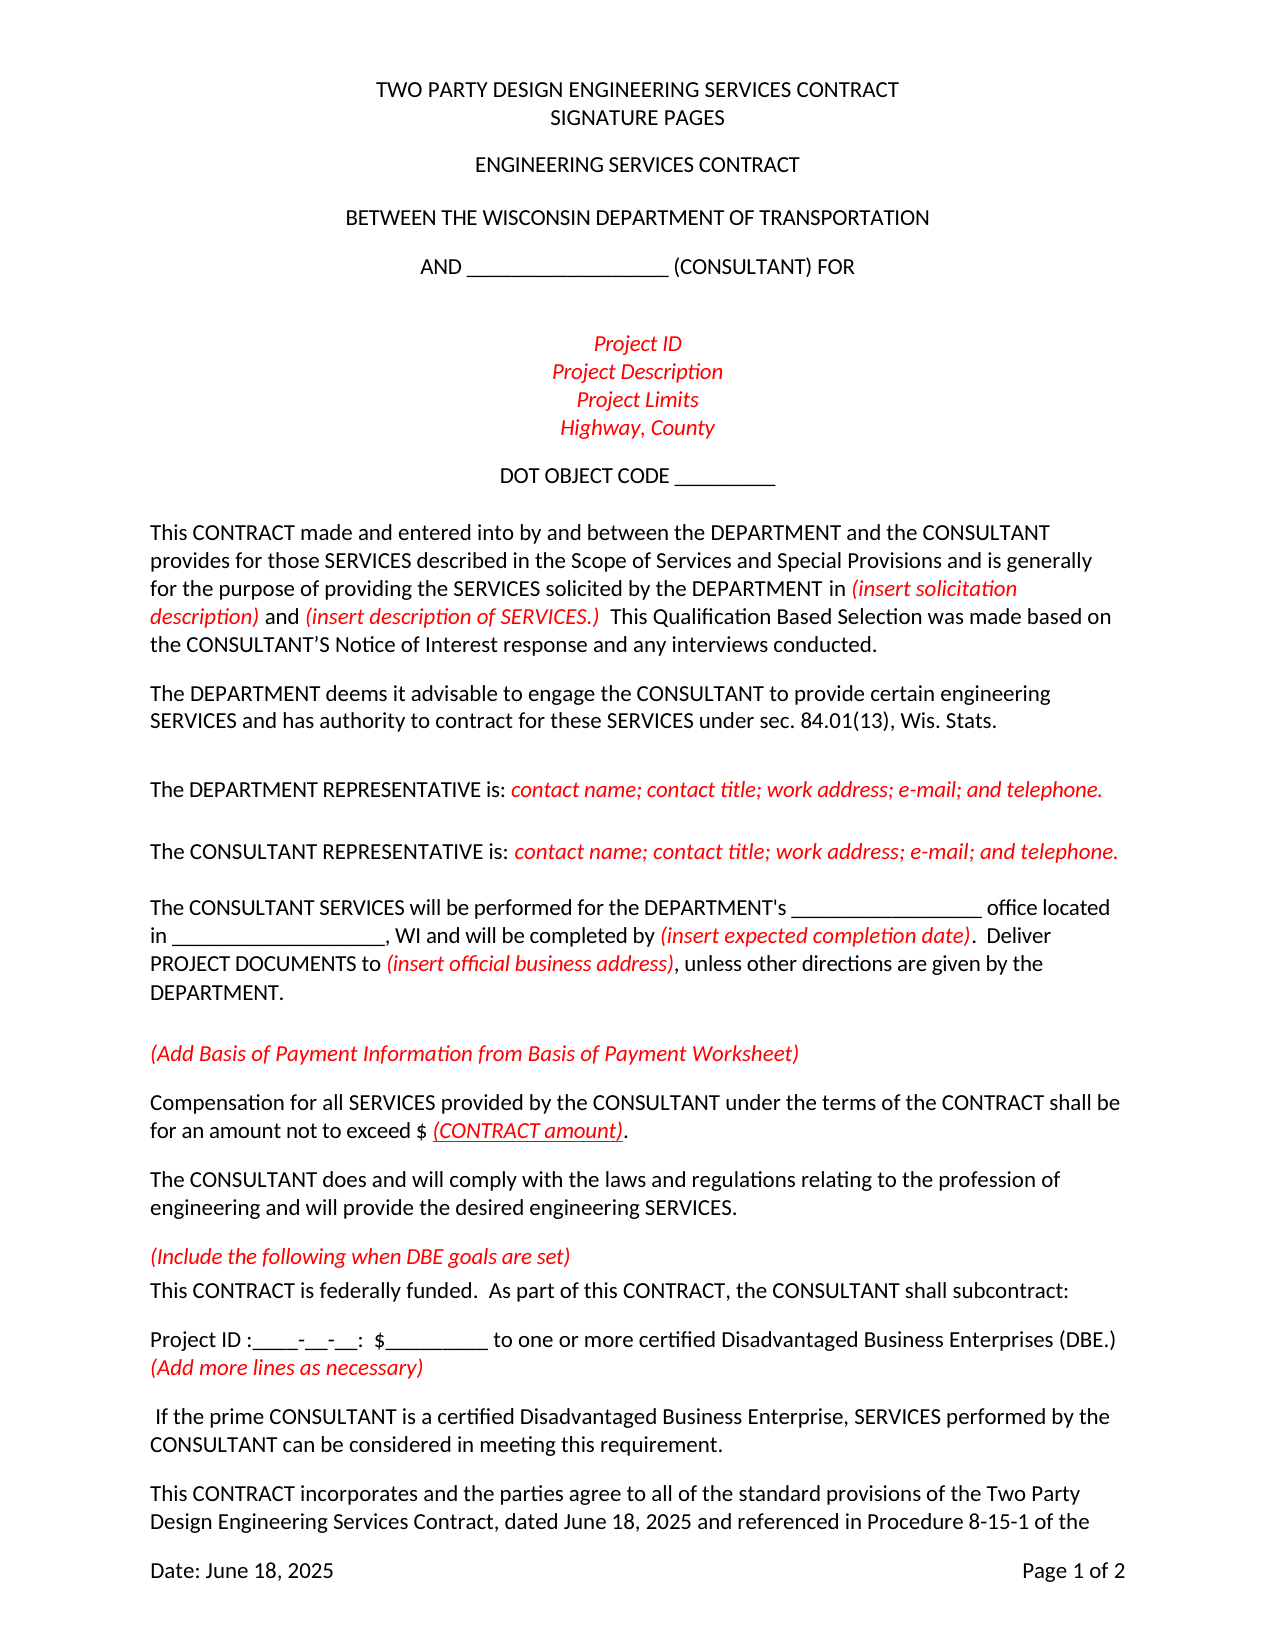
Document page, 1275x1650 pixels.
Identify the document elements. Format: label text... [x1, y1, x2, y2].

text Compensation for all SERVICES provided by the CONSULTANT under the terms of the CONTRACT shall be for an amount not to exceed $ (CONTRACT amount). [150, 1088, 1125, 1144]
text The CONSULTANT SERVICES will be performed for the DEPARTMENT's _________________ office located in ___________________, WI and will be completed by (insert expected completion date). Deliver PROJECT DOCUMENTS to (insert official business address), unless other directions are given by the DEPARTMENT. [150, 893, 1125, 1034]
text (Include the following when DBE goals are set) [150, 1242, 1125, 1270]
text (Add Basis of Payment Information from Basis of Payment Worksheet) [150, 1039, 1125, 1067]
subtitle AND __________________ (CONSULTANT) FOR [150, 252, 1125, 280]
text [150, 1479, 1125, 1535]
text This CONTRACT made and entered into by and between the DEPARTMENT and the CONSULTANT provides for those SERVICES described in the Scope of Services and Special Provisions and is generally for the purpose of providing the SERVICES solicited by the DEPARTMENT in (insert solicitation description) and (insert description of SERVICES.) This Qualification Based Selection was made based on the CONSULTANT’S Notice of Interest response and any interviews conducted. [150, 518, 1125, 658]
text The CONSULTANT REPRESENTATIVE is: contact name; contact title; work address; e-mail; and telephone. [150, 837, 1125, 866]
text This CONTRACT is federally funded. As part of this CONTRACT, the CONSULTANT shall subcontract: [150, 1276, 1125, 1304]
text The DEPARTMENT deems it advisable to engage the CONSULTANT to provide certain engineering SERVICES and has authority to contract for these SERVICES under sec. 84.01(13), Wis. Stats. [150, 679, 1125, 735]
text The DEPARTMENT REPRESENTATIVE is: contact name; contact title; work address; e-mail; and telephone. [150, 775, 1125, 803]
text ENGINEERING SERVICES CONTRACT [150, 150, 1125, 178]
text The CONSULTANT does and will comply with the laws and regulations relating to the profession of engineering and will provide the desired engineering SERVICES. [150, 1165, 1125, 1221]
text Project ID :____-__-__: $_________ to one or more certified Disadvantaged Business Enterprises (DBE.) (Add more lines as necessary) [150, 1325, 1125, 1381]
text BETWEEN THE WISCONSIN DEPARTMENT OF TRANSPORTATION [150, 203, 1125, 231]
text Project ID Project Description Project Limits Highway, County [150, 329, 1125, 441]
text If the prime CONSULTANT is a certified Disadvantaged Business Enterprise, SERVICES performed by the CONSULTANT can be considered in meeting this requirement. [150, 1402, 1125, 1458]
subtitle DOT OBJECT CODE _________ [150, 462, 1125, 490]
